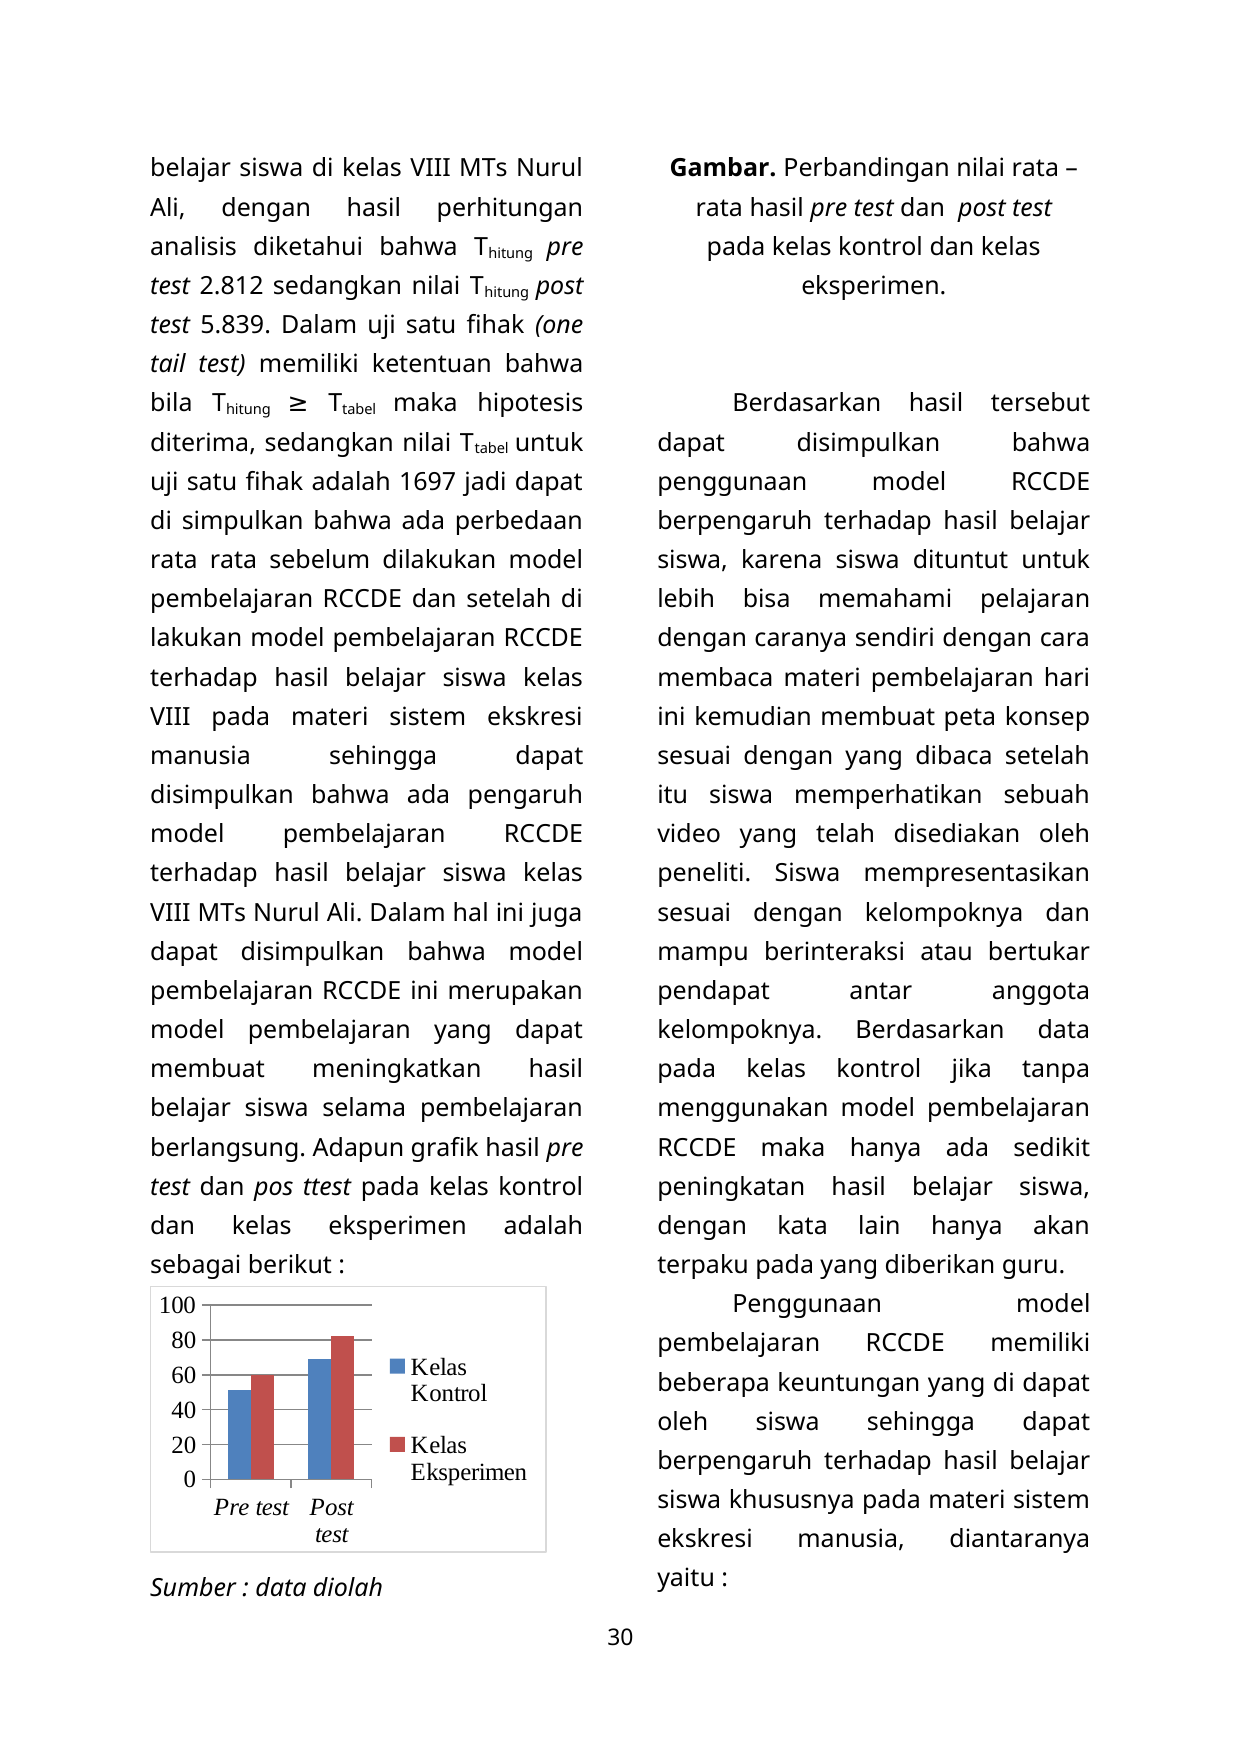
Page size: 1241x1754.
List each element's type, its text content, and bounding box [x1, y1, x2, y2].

text Sumber : data diolah [150, 1570, 583, 1604]
text Berdasarkan hasil tersebut dapat disimpulkan bahwa penggunaan model RCCDE berpengaruh terhadap hasil belajar siswa, karena siswa dituntut untuk lebih bisa memahami pelajaran dengan caranya sendiri dengan cara membaca materi pembelajaran hari ini kemudian membuat peta konsep sesuai dengan yang dibaca setelah itu siswa memperhatikan sebuah video yang telah disediakan oleh peneliti. Siswa mempresentasikan sesuai dengan kelompoknya dan mampu berinteraksi atau bertukar pendapat antar anggota kelompoknya. Berdasarkan data pada kelas kontrol jika tanpa menggunakan model pembelajaran RCCDE maka hanya ada sedikit peningkatan hasil belajar siswa, dengan kata lain hanya akan terpaku pada yang diberikan guru. [657, 385, 1090, 1281]
text Gambar. Perbandingan nilai rata – rata hasil pre test dan post test [657, 150, 1090, 223]
text Penggunaan model pembelajaran RCCDE memiliki beberapa keuntungan yang di dapat oleh siswa sehingga dapat berpengaruh terhadap hasil belajar siswa khususnya pada materi sistem ekskresi manusia, diantaranya yaitu : [657, 1286, 1090, 1594]
text pada kelas kontrol dan kelas eksperimen. [657, 228, 1090, 302]
